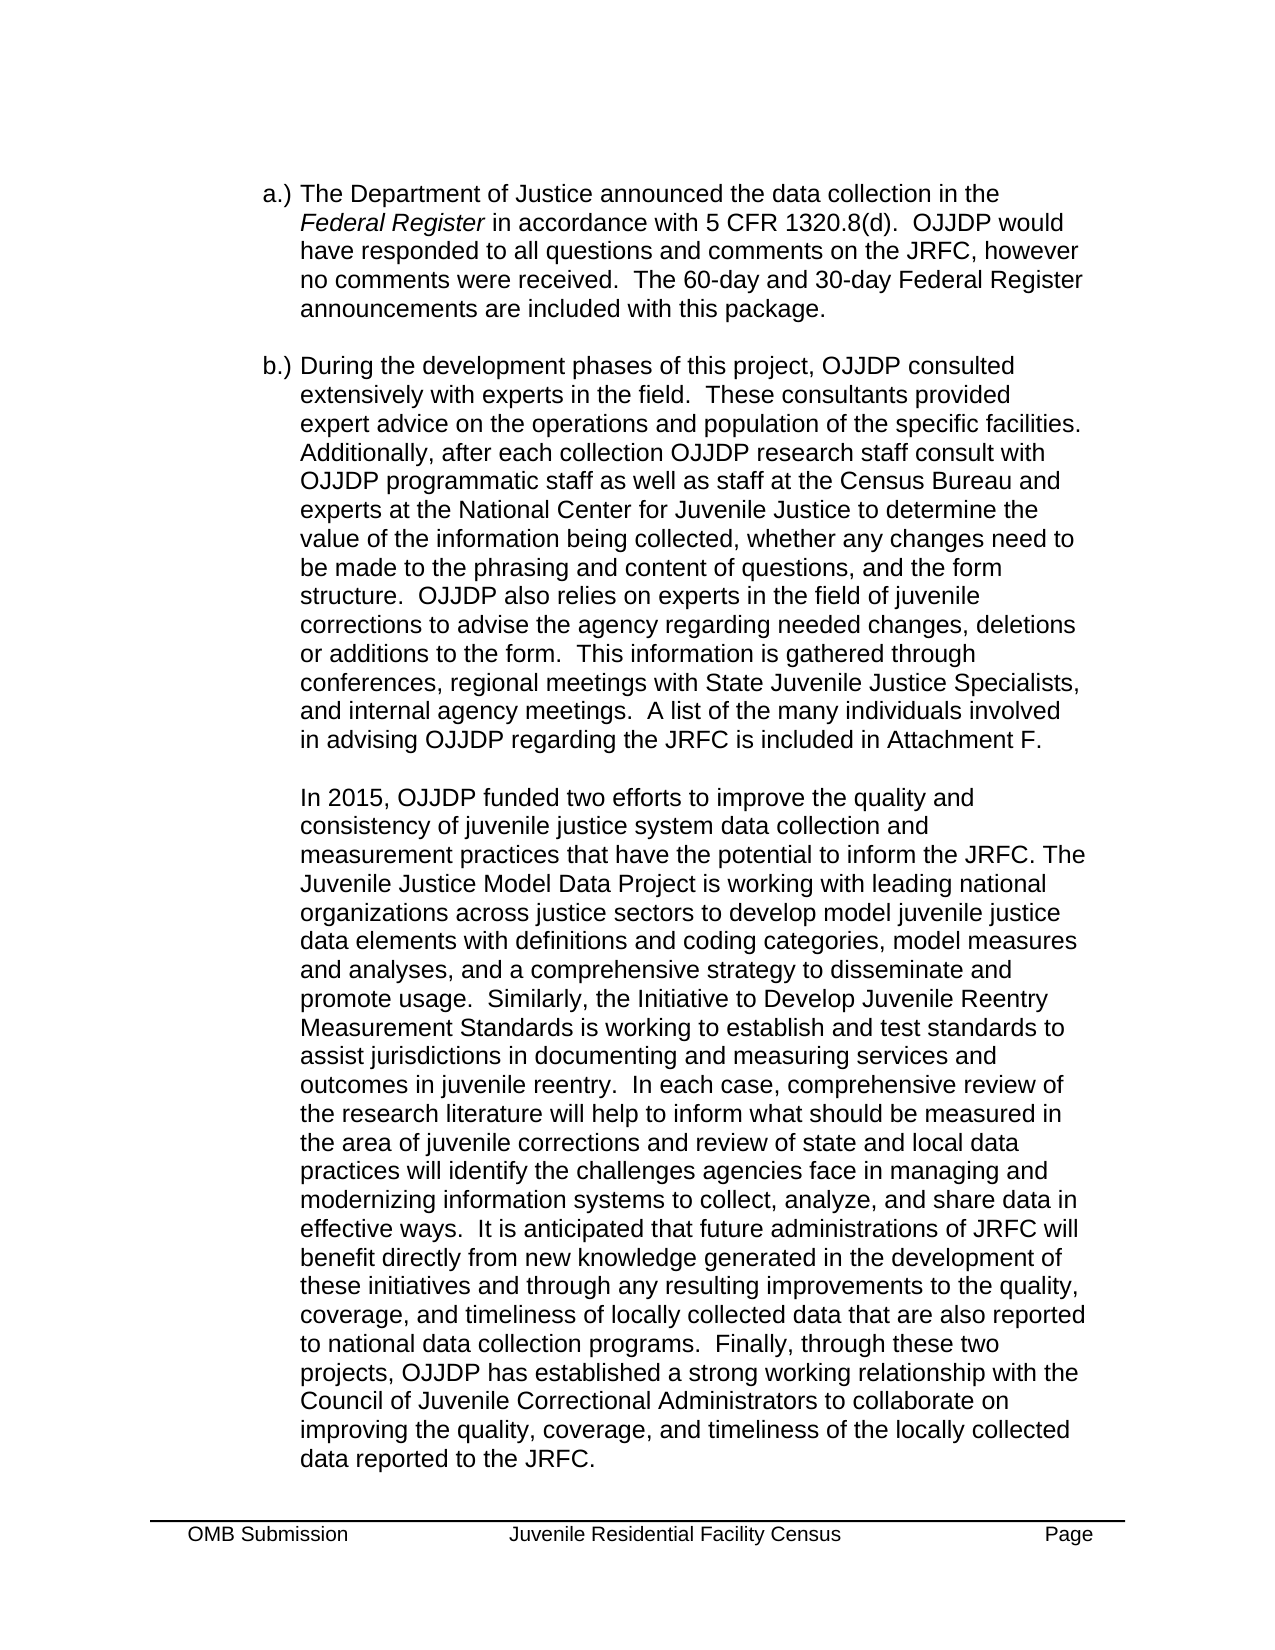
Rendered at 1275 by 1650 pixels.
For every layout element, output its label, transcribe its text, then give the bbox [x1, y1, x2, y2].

text In 2015, OJJDP funded two efforts to improve the quality and consistency of juvenile justice system data collection and measurement practices that have the potential to inform the JRFC. The Juvenile Justice Model Data Project is working with leading national organizations across justice sectors to develop model juvenile justice data elements with definitions and coding categories, model measures and analyses, and a comprehensive strategy to disseminate and promote usage. Similarly, the Initiative to Develop Juvenile Reentry Measurement Standards is working to establish and test standards to assist jurisdictions in documenting and measuring services and outcomes in juvenile reentry. In each case, comprehensive review of the research literature will help to inform what should be measured in the area of juvenile corrections and review of state and local data practices will identify the challenges agencies face in managing and modernizing information systems to collect, analyze, and share data in effective ways. It is anticipated that future administrations of JRFC will benefit directly from new knowledge generated in the development of these initiatives and through any resulting improvements to the quality, coverage, and timeliness of locally collected data that are also reported to national data collection programs. Finally, through these two projects, OJJDP has established a strong working relationship with the Council of Juvenile Correctional Administrators to collaborate on improving the quality, coverage, and timeliness of the locally collected data reported to the JRFC. [300, 782, 1087, 1472]
list The Department of Justice announced the data collection in the Federal Register in accordance with 5 CFR 1320.8(d). OJJDP would have responded to all questions and comments on the JRFC, however no comments were received. The 60-day and 30-day Federal Register announcements are included with this package. [262, 179, 1087, 322]
list During the development phases of this project, OJJDP consulted extensively with experts in the field. These consultants provided expert advice on the operations and population of the specific facilities. Additionally, after each collection OJJDP research staff consult with OJJDP programmatic staff as well as staff at the Census Bureau and experts at the National Center for Juvenile Justice to determine the value of the information being collected, whether any changes need to be made to the phrasing and content of questions, and the form structure. OJJDP also relies on experts in the field of juvenile corrections to advise the agency regarding needed changes, deletions or additions to the form. This information is gathered through conferences, regional meetings with State Juvenile Justice Specialists, and internal agency meetings. A list of the many individuals involved in advising OJJDP regarding the JRFC is included in Attachment F. [262, 351, 1087, 754]
